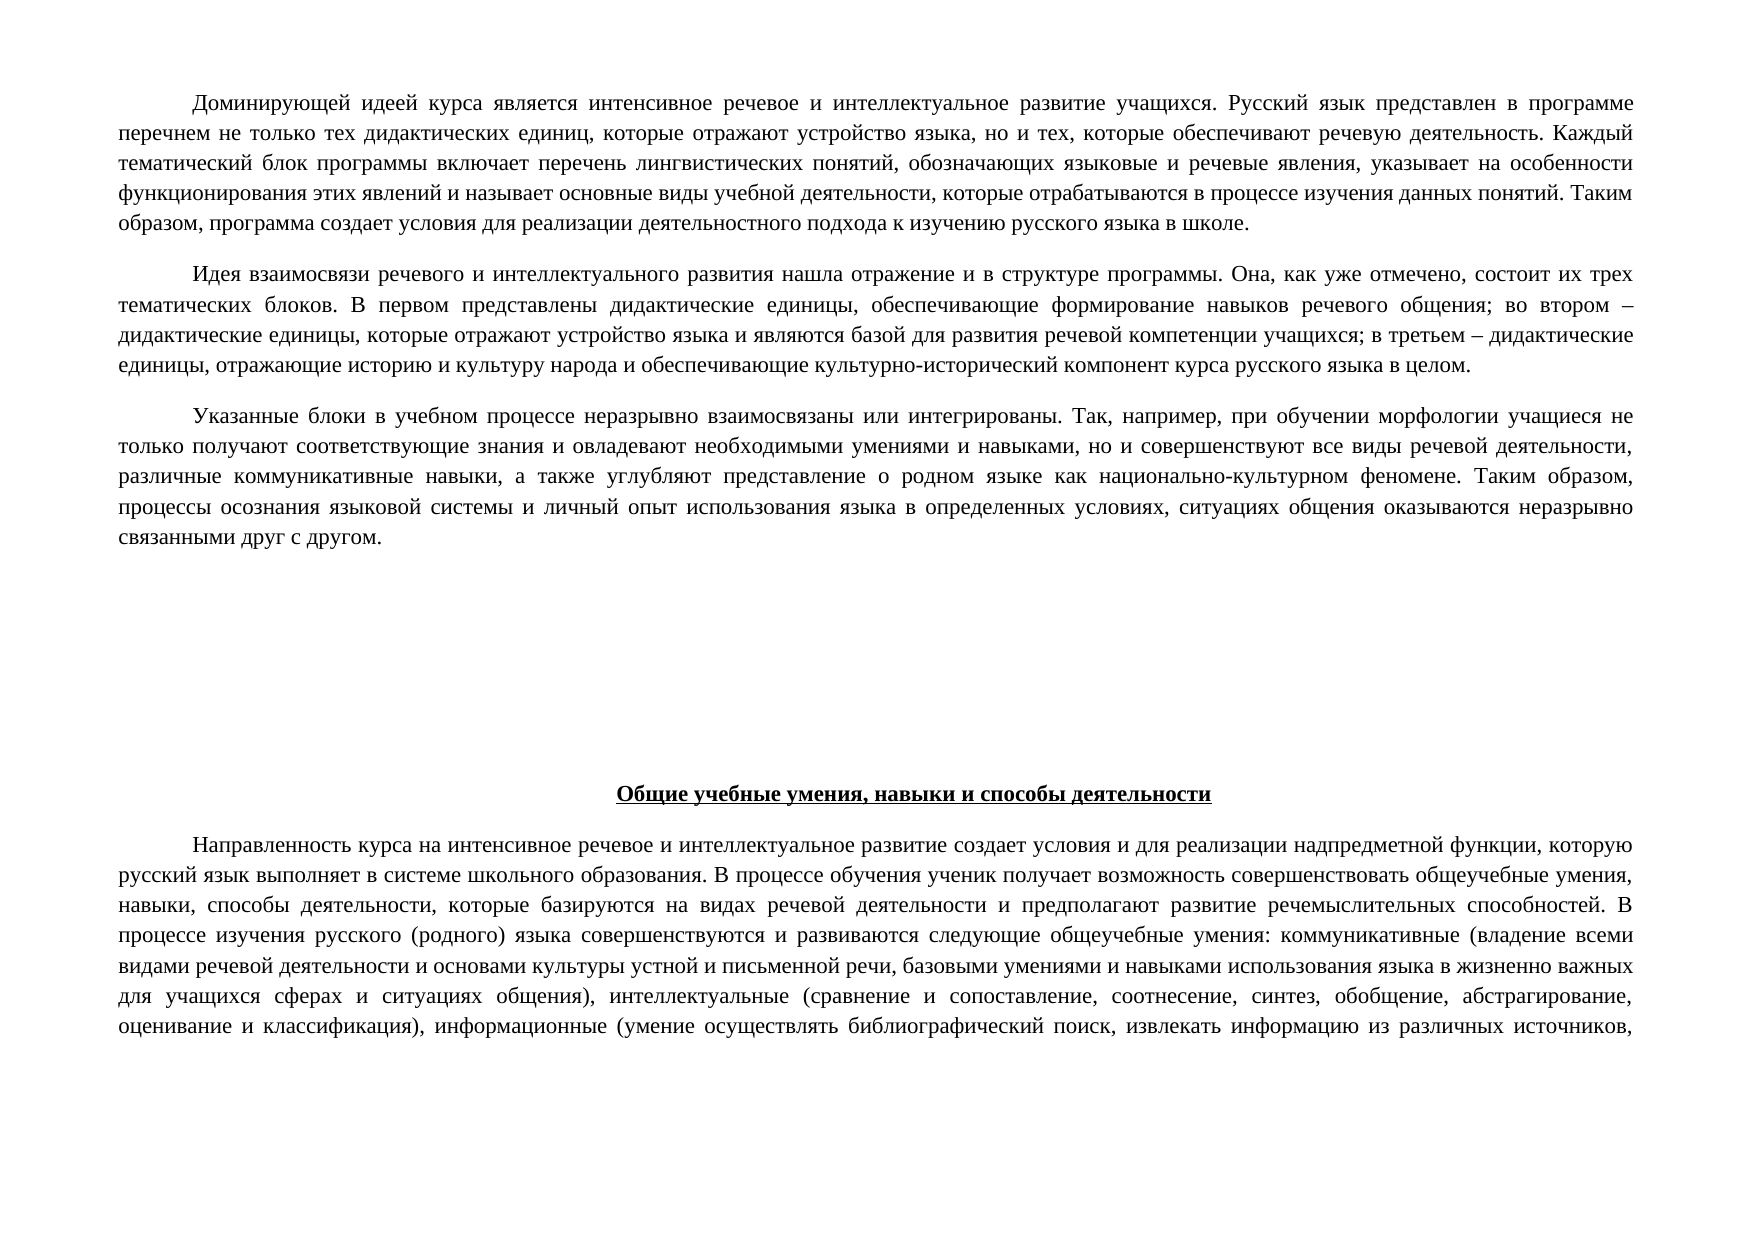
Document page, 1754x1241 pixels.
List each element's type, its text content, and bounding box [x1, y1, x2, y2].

text Идея взаимосвязи речевого и интеллектуального развития нашла отражение и в структуре программы. Она, как уже отмечено, состоит их трех тематических блоков. В первом представлены дидактические единицы, обеспечивающие формирование навыков речевого общения; во втором – дидактические единицы, которые отражают устройство языка и являются базой для развития речевой компетенции учащихся; в третьем – дидактические единицы, отражающие историю и культуру народа и обеспечивающие культурно-исторический компонент курса русского языка в целом. [118, 260, 1636, 377]
text Общие учебные умения, навыки и способы деятельности [118, 780, 1636, 806]
text Доминирующей идеей курса является интенсивное речевое и интеллектуальное развитие учащихся. Русский язык представлен в программе перечнем не только тех дидактических единиц, которые отражают устройство языка, но и тех, которые обеспечивают речевую деятельность. Каждый тематический блок программы включает перечень лингвистических понятий, обозначающих языковые и речевые явления, указывает на особенности функционирования этих явлений и называет основные виды учебной деятельности, которые отрабатываются в процессе изучения данных понятий. Таким образом, программа создает условия для реализации деятельностного подхода к изучению русского языка в школе. [118, 88, 1636, 236]
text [118, 831, 1636, 1038]
text Указанные блоки в учебном процессе неразрывно взаимосвязаны или интегрированы. Так, например, при обучении морфологии учащиеся не только получают соответствующие знания и овладевают необходимыми умениями и навыками, но и совершенствуют все виды речевой деятельности, различные коммуникативные навыки, а также углубляют представление о родном языке как национально-культурном феномене. Таким образом, процессы осознания языковой системы и личный опыт использования языка в определенных условиях, ситуациях общения оказываются неразрывно связанными друг с другом. [118, 402, 1636, 549]
